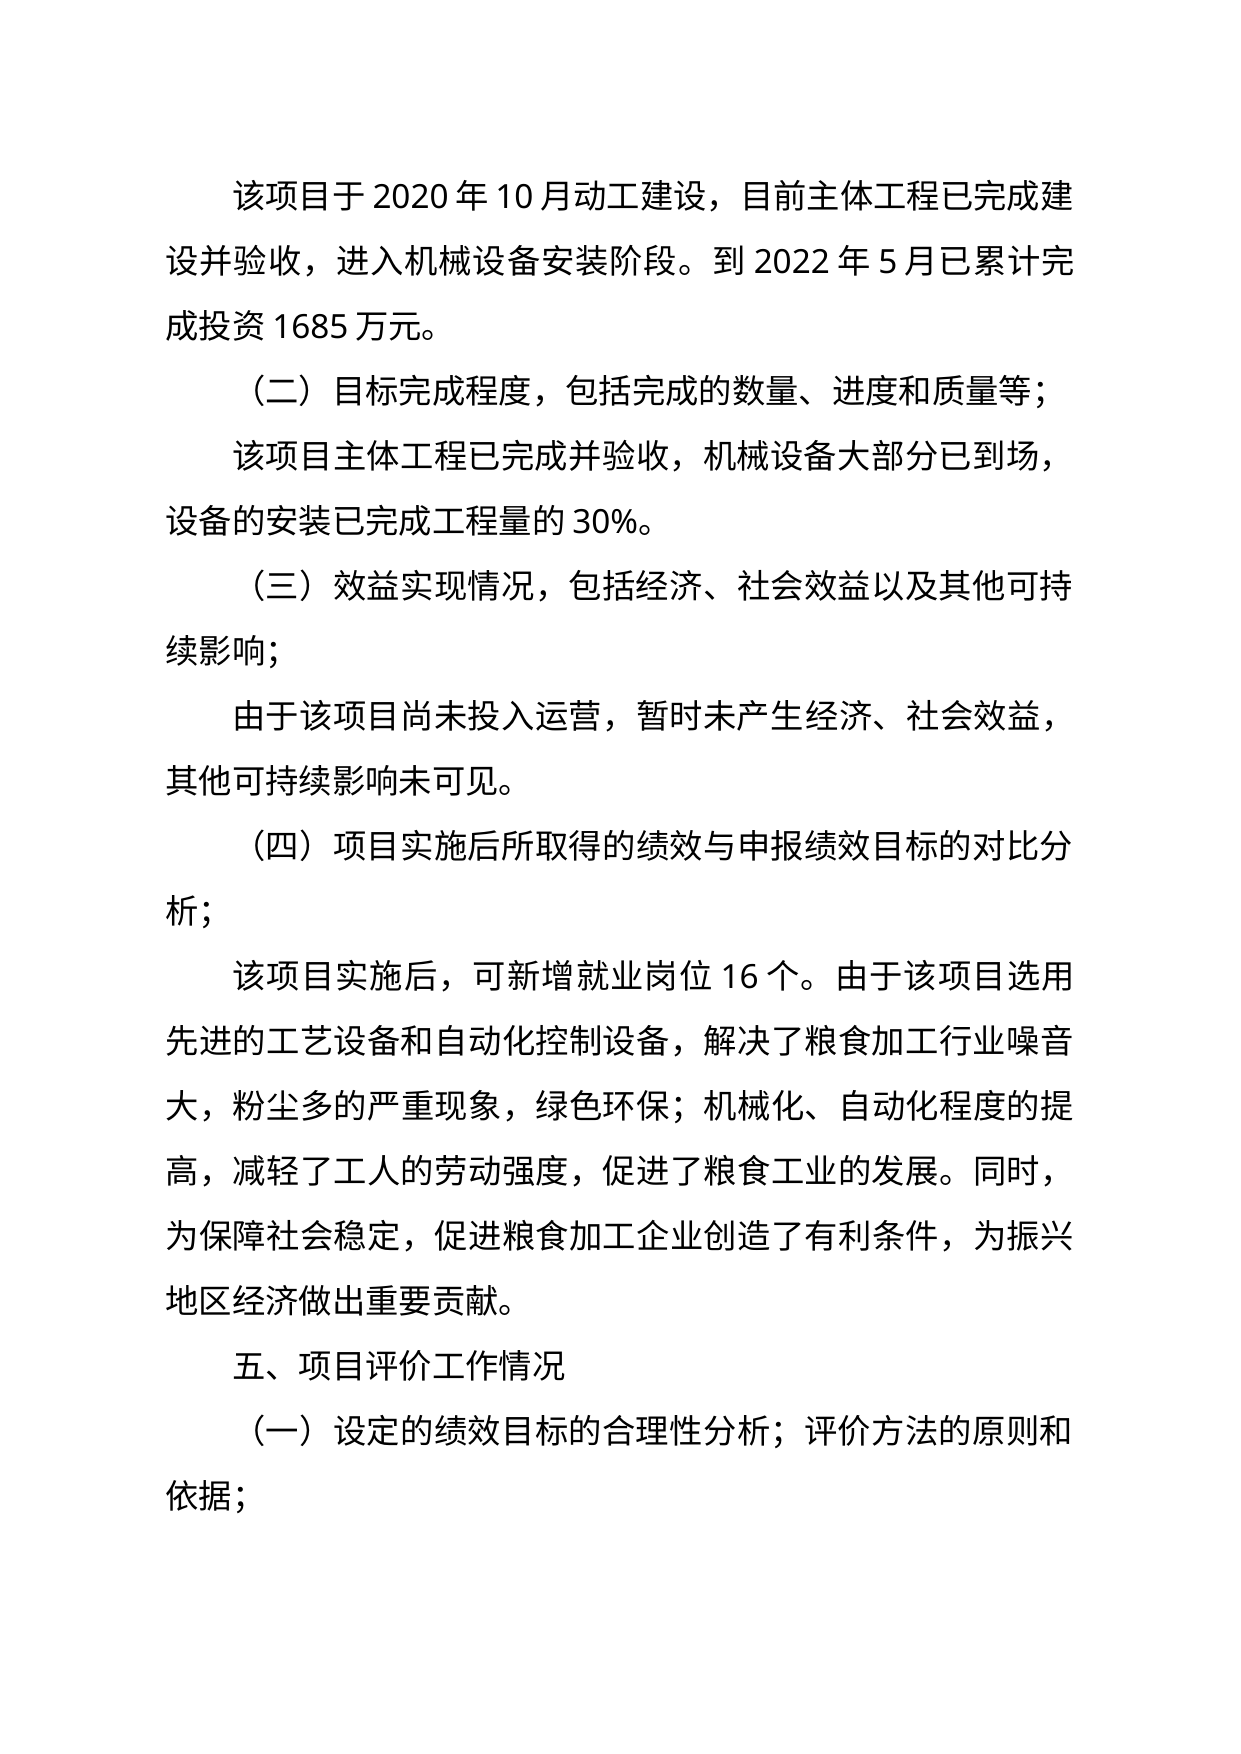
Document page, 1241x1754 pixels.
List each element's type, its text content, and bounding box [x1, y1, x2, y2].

list （二）目标完成程度，包括完成的数量、进度和质量等； [165, 357, 1075, 422]
list 该项目实施后，可新增就业岗位16个。由于该项目选用先进的工艺设备和自动化控制设备，解决了粮食加工行业噪音大，粉尘多的严重现象，绿色环保；机械化、自动化程度的提高，减轻了工人的劳动强度，促进了粮食工业的发展。同时，为保障社会稳定，促进粮食加工企业创造了有利条件，为振兴地区经济做出重要贡献。 [165, 942, 1075, 1332]
list 由于该项目尚未投入运营，暂时未产生经济、社会效益，其他可持续影响未可见。 [165, 682, 1075, 812]
list 五、项目评价工作情况 [165, 1332, 1075, 1397]
list （三）效益实现情况，包括经济、社会效益以及其他可持续影响； [165, 552, 1075, 682]
list （一）设定的绩效目标的合理性分析；评价方法的原则和依据； [165, 1397, 1075, 1527]
list （四）项目实施后所取得的绩效与申报绩效目标的对比分析； [165, 812, 1075, 942]
list 该项目主体工程已完成并验收，机械设备大部分已到场，设备的安装已完成工程量的30%。 [165, 422, 1075, 552]
list 该项目于2020年10月动工建设，目前主体工程已完成建设并验收，进入机械设备安装阶段。到2022年5月已累计完成投资1685万元。 [165, 162, 1075, 357]
